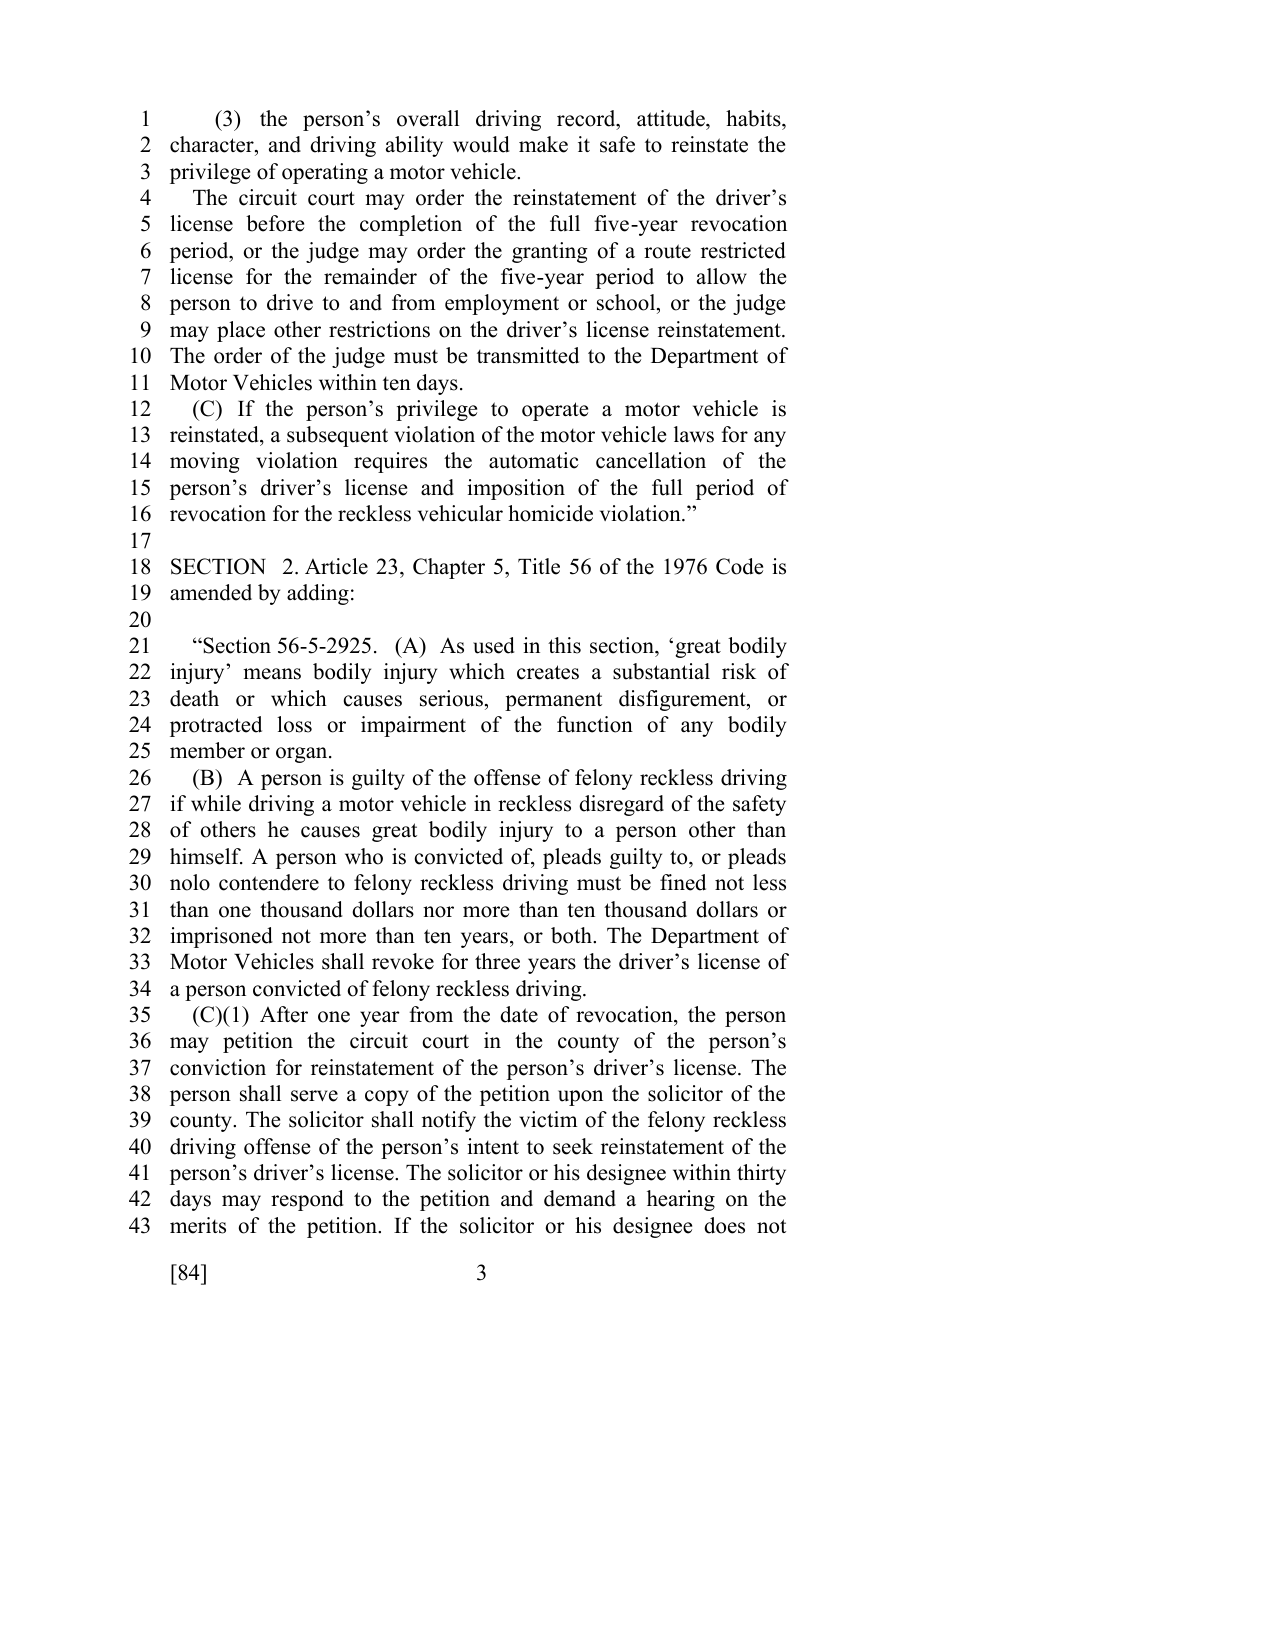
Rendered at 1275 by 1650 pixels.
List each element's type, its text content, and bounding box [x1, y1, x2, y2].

text (B) A person is guilty of the offense of felony reckless driving if while driving a motor vehicle in reckless disregard of the safety of others he causes great bodily injury to a person other than himself. A person who is convicted of, pleads guilty to, or pleads nolo contendere to felony reckless driving must be fined not less than one thousand dollars nor more than ten thousand dollars or imprisoned not more than ten years, or both. The Department of Motor Vehicles shall revoke for three years the driver’s license of a person convicted of felony reckless driving. [169, 764, 787, 1001]
text (C) If the person’s privilege to operate a motor vehicle is reinstated, a subsequent violation of the motor vehicle laws for any moving violation requires the automatic cancellation of the person’s driver’s license and imposition of the full period of revocation for the reckless vehicular homicide violation.” [169, 395, 787, 527]
text SECTION 2. Article 23, Chapter 5, Title 56 of the 1976 Code is amended by adding: [169, 553, 787, 606]
text “Section 56-5-2925. (A) As used in this section, ‘great bodily injury’ means bodily injury which creates a substantial risk of death or which causes serious, permanent disfigurement, or protracted loss or impairment of the function of any bodily member or organ. [169, 632, 787, 764]
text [169, 1001, 787, 1238]
text The circuit court may order the reinstatement of the driver’s license before the completion of the full five-year revocation period, or the judge may order the granting of a route restricted license for the remainder of the five-year period to allow the person to drive to and from employment or school, or the judge may place other restrictions on the driver’s license reinstatement. The order of the judge must be transmitted to the Department of Motor Vehicles within ten days. [169, 184, 787, 395]
text (3) the person’s overall driving record, attitude, habits, character, and driving ability would make it safe to reinstate the privilege of operating a motor vehicle. [169, 105, 787, 184]
